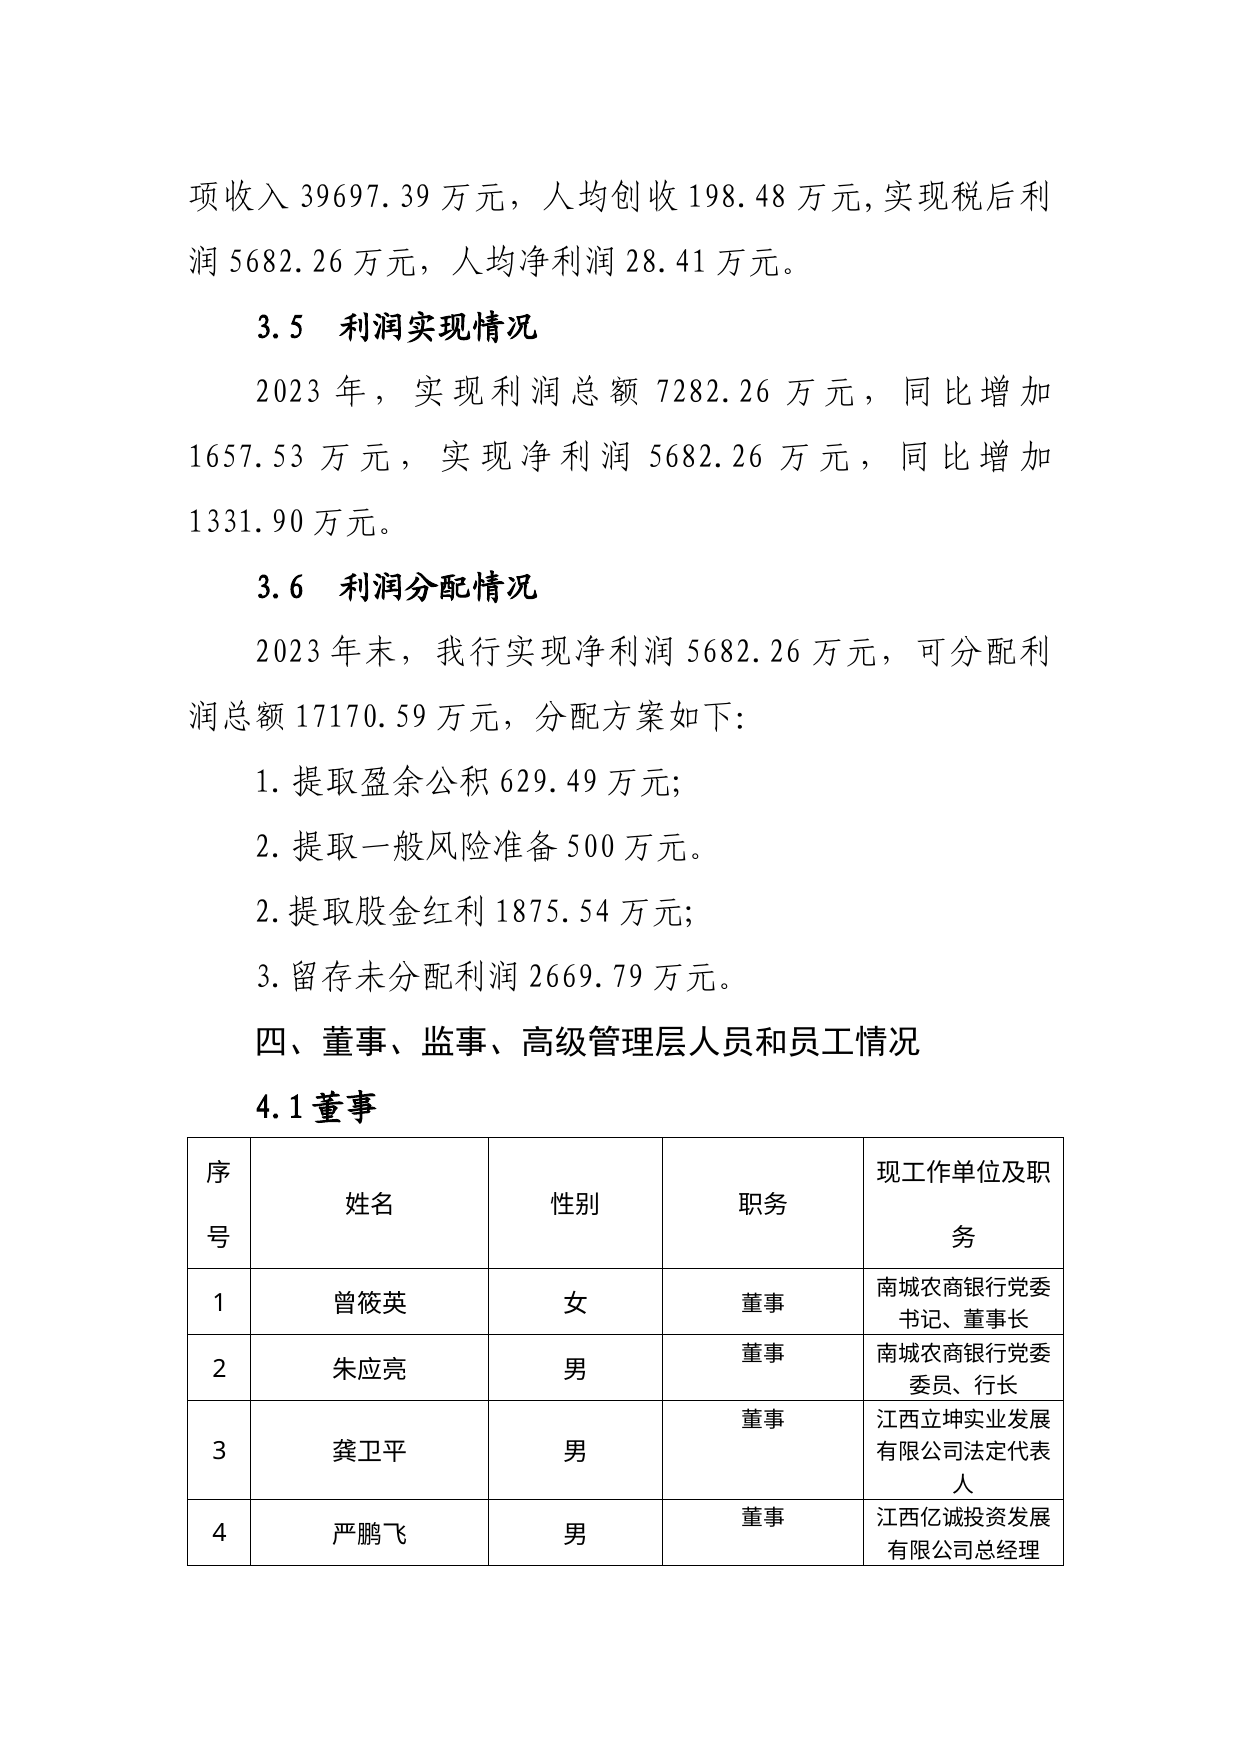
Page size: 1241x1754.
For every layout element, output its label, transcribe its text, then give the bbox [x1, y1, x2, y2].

table_cell 2 [188, 1335, 250, 1400]
table_cell 3 [188, 1401, 250, 1499]
text 2023年，实现利润总额7282.26万元，同比增加1657.53万元，实现净利润5682.26万元，同比增加1331.90万元。 [187, 357, 1053, 552]
text 2023年末，我行实现净利润5682.26万元，可分配利润总额17170.59万元，分配方案如下： [187, 617, 1053, 747]
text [187, 162, 1053, 292]
text 3.6 利润分配情况 [187, 552, 1053, 617]
text 3.留存未分配利润2669.79万元。 [187, 942, 1053, 1007]
table_header 现工作单位及职务 [864, 1138, 1063, 1268]
table_header 姓名 [251, 1138, 488, 1268]
text 4.1董事 [187, 1072, 1053, 1137]
table_cell 董事 [663, 1401, 863, 1499]
table_header 职务 [663, 1138, 863, 1268]
table_header 性别 [489, 1138, 662, 1268]
table_cell 男 [489, 1500, 662, 1565]
table_cell 4 [188, 1500, 250, 1565]
table_header 序号 [188, 1138, 250, 1268]
list 提取一般风险准备500万元。 [254, 812, 1053, 877]
table_cell 女 [489, 1269, 662, 1334]
table_cell 江西亿诚投资发展有限公司总经理 [864, 1500, 1063, 1565]
table_cell 曾筱英 [251, 1269, 488, 1334]
text 2.提取股金红利1875.54万元; [187, 877, 1053, 942]
text 四、董事、监事、高级管理层人员和员工情况 [187, 1007, 1053, 1072]
table_cell 江西立坤实业发展有限公司法定代表人 [864, 1401, 1063, 1499]
table_cell 董事 [663, 1335, 863, 1400]
table_cell 董事 [663, 1269, 863, 1334]
table_cell 龚卫平 [251, 1401, 488, 1499]
table_cell 男 [489, 1401, 662, 1499]
table_cell 南城农商银行党委书记、董事长 [864, 1269, 1063, 1334]
table_cell 南城农商银行党委委员、行长 [864, 1335, 1063, 1400]
text 3.5 利润实现情况 [187, 292, 1053, 357]
table_cell 严鹏飞 [251, 1500, 488, 1565]
table_cell 1 [188, 1269, 250, 1334]
table_cell 朱应亮 [251, 1335, 488, 1400]
table_cell 董事 [663, 1500, 863, 1565]
table_cell 男 [489, 1335, 662, 1400]
list 提取盈余公积629.49万元; [254, 747, 1053, 812]
